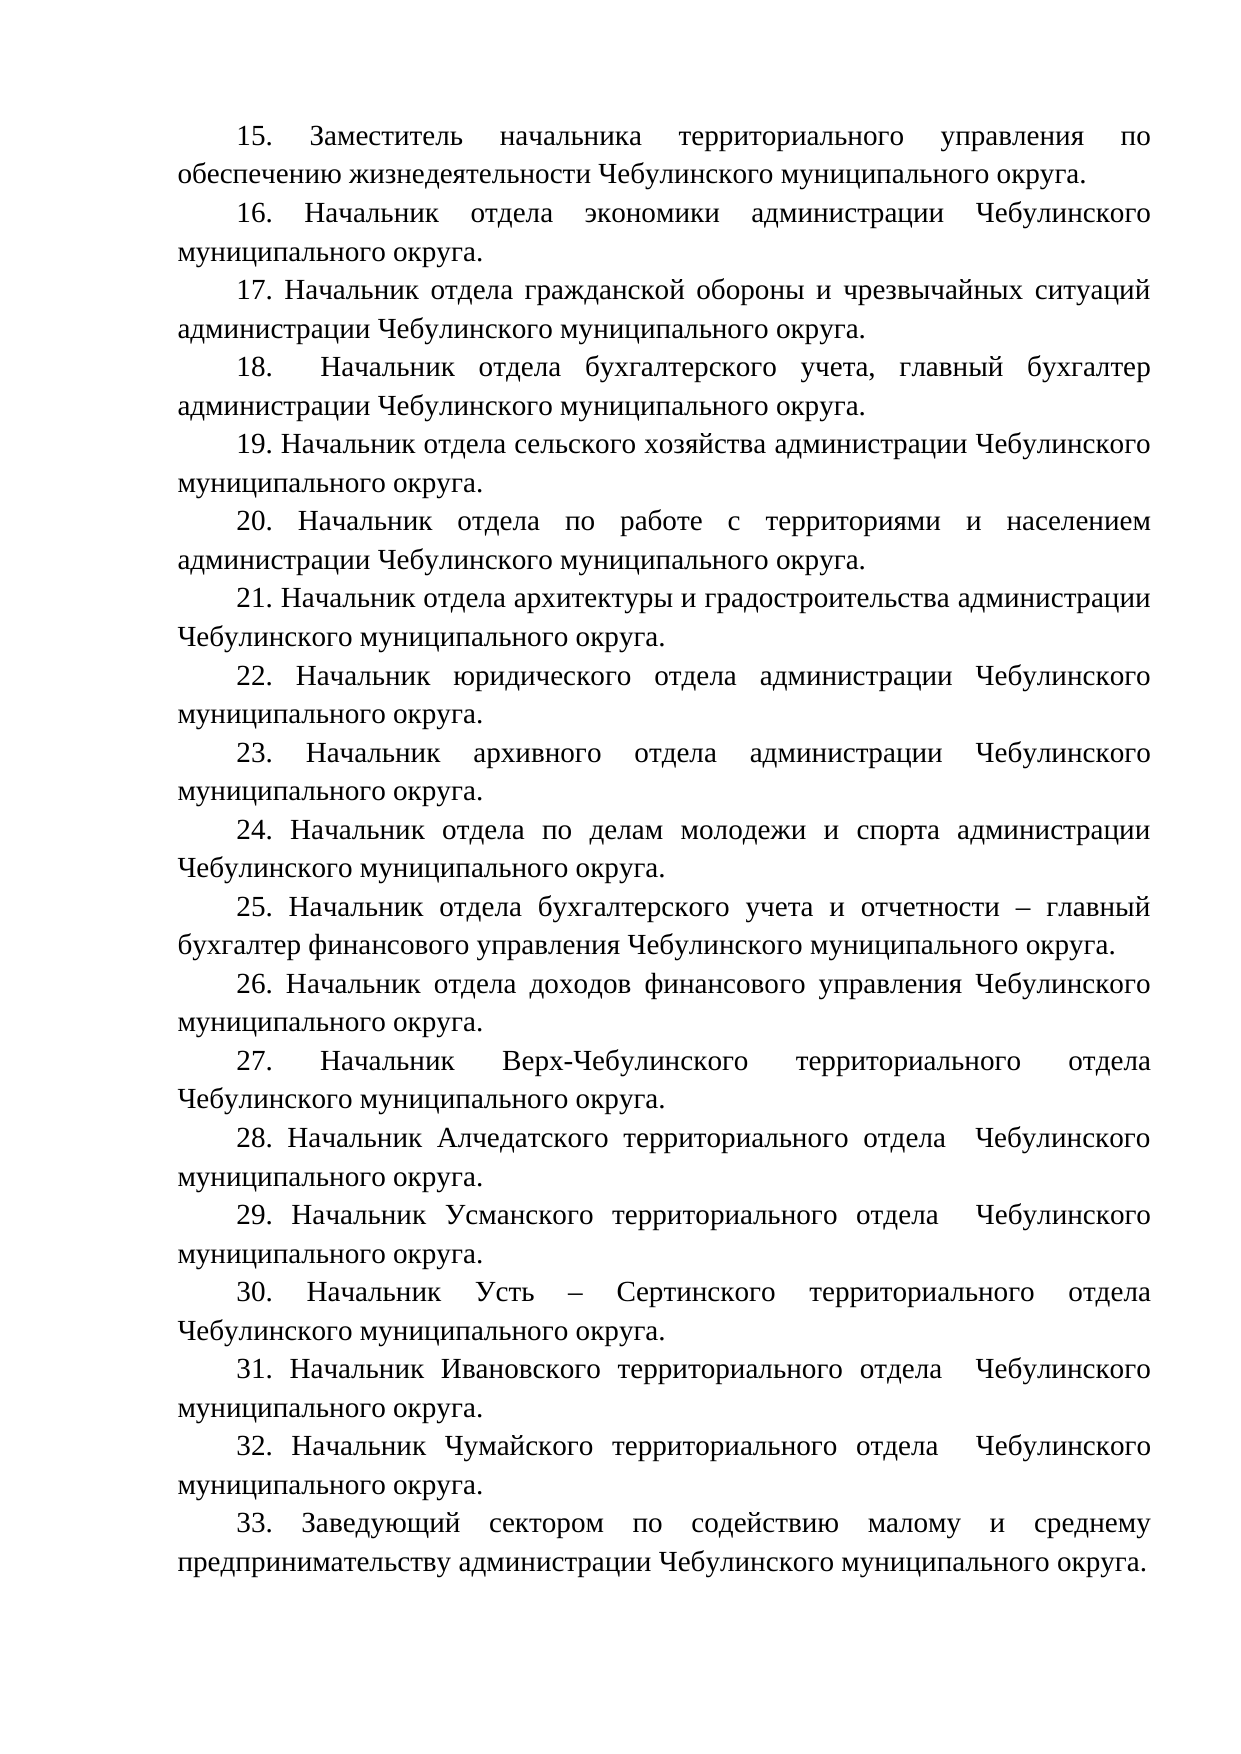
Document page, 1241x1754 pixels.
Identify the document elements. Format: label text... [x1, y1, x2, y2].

text 21. Начальник отдела архитектуры и градостроительства администрации Чебулинского муниципального округа. [177, 581, 1152, 653]
text 26. Начальник отдела доходов финансового управления Чебулинского муниципального округа. [177, 966, 1152, 1038]
text 30. Начальник Усть – Сертинского территориального отдела Чебулинского муниципального округа. [177, 1274, 1152, 1346]
text 28. Начальник Алчедатского территориального отдела Чебулинского муниципального округа. [177, 1120, 1152, 1192]
text 31. Начальник Ивановского территориального отдела Чебулинского муниципального округа. [177, 1351, 1152, 1423]
text 27. Начальник Верх-Чебулинского территориального отдела Чебулинского муниципального округа. [177, 1043, 1152, 1115]
text 19. Начальник отдела сельского хозяйства администрации Чебулинского муниципального округа. [177, 426, 1152, 498]
text 18. Начальник отдела бухгалтерского учета, главный бухгалтер администрации Чебулинского муниципального округа. [177, 349, 1152, 421]
text 15. Заместитель начальника территориального управления по обеспечению жизнедеятельности Чебулинского муниципального округа. [177, 118, 1152, 190]
text 25. Начальник отдела бухгалтерского учета и отчетности – главный бухгалтер финансового управления Чебулинского муниципального округа. [177, 889, 1152, 961]
text 23. Начальник архивного отдела администрации Чебулинского муниципального округа. [177, 735, 1152, 807]
text 29. Начальник Усманского территориального отдела Чебулинского муниципального округа. [177, 1197, 1152, 1269]
text 17. Начальник отдела гражданской обороны и чрезвычайных ситуаций администрации Чебулинского муниципального округа. [177, 272, 1152, 344]
text 22. Начальник юридического отдела администрации Чебулинского муниципального округа. [177, 658, 1152, 730]
text 16. Начальник отдела экономики администрации Чебулинского муниципального округа. [177, 195, 1152, 267]
text 20. Начальник отдела по работе с территориями и населением администрации Чебулинского муниципального округа. [177, 503, 1152, 576]
text 32. Начальник Чумайского территориального отдела Чебулинского муниципального округа. [177, 1428, 1152, 1501]
text 33. Заведующий сектором по содействию малому и среднему предпринимательству администрации Чебулинского муниципального округа. [177, 1506, 1152, 1578]
text 24. Начальник отдела по делам молодежи и спорта администрации Чебулинского муниципального округа. [177, 812, 1152, 884]
